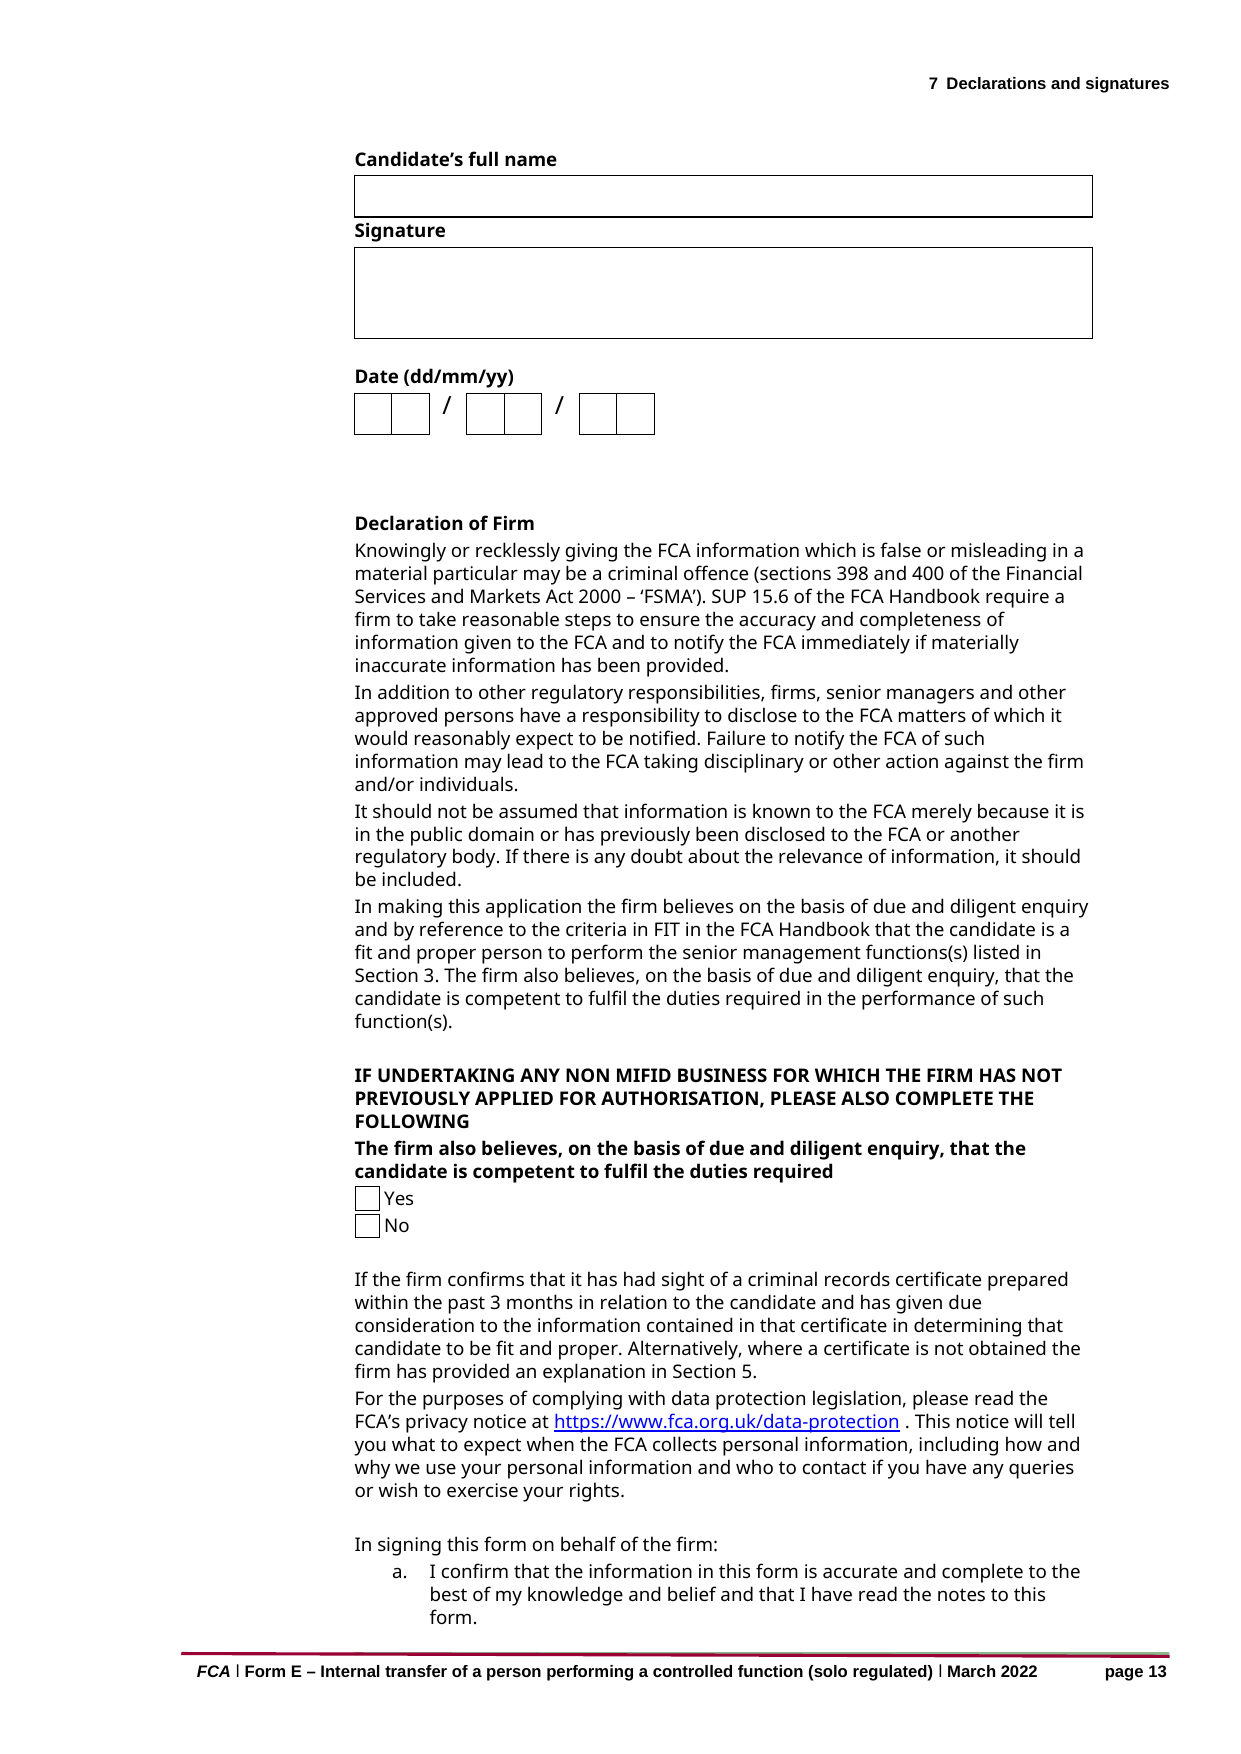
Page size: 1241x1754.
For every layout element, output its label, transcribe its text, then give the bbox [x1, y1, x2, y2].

text Yes [380, 1187, 1093, 1210]
list I confirm that the information in this form is accurate and complete to the best of my knowledge and belief and that I have read the notes to this form. [392, 1560, 1093, 1629]
table_header [617, 394, 654, 434]
text The firm also believes, on the basis of due and diligent enquiry, that the candidate is competent to fulfil the duties required [354, 1137, 1093, 1183]
table_header / [542, 393, 579, 434]
text Yes [356, 1187, 379, 1210]
text No [380, 1214, 1093, 1237]
table_header [355, 248, 1092, 337]
text It should not be assumed that information is known to the FCA merely because it is in the public domain or has previously been disclosed to the FCA or another regulatory body. If there is any doubt about the relevance of information, it should be included. [354, 800, 1093, 891]
text For the purposes of complying with data protection legislation, please read the FCA’s privacy notice at https://www.fca.org.uk/data-protection . This notice will tell you what to expect when the FCA collects personal information, including how and why we use your personal information and who to contact if you have any queries or wish to exercise your rights. [354, 1387, 1093, 1502]
table_header [355, 176, 1092, 216]
table_header [355, 394, 391, 434]
table_header [580, 394, 616, 434]
text In signing this form on behalf of the firm: [354, 1533, 1093, 1556]
text Knowingly or recklessly giving the FCA information which is false or misleading in a material particular may be a criminal offence (sections 398 and 400 of the Financial Services and Markets Act 2000 – ‘FSMA’). SUP 15.6 of the FCA Handbook require a firm to take reasonable steps to ensure the accuracy and completeness of information given to the FCA and to notify the FCA immediately if materially inaccurate information has been provided. [354, 539, 1093, 677]
table_header [505, 394, 541, 434]
table_header [392, 394, 429, 434]
text Declaration of Firm [354, 512, 1093, 535]
text If the firm confirms that it has had sight of a criminal records certificate prepared within the past 3 months in relation to the candidate and has given due consideration to the information contained in that certificate in determining that candidate to be fit and proper. Alternatively, where a certificate is not obtained the firm has provided an explanation in Section 5. [354, 1268, 1093, 1383]
text Signature [354, 219, 1093, 242]
table_header / [430, 393, 466, 434]
text Candidate’s full name [354, 148, 1093, 171]
text In addition to other regulatory responsibilities, firms, senior managers and other approved persons have a responsibility to disclose to the FCA matters of which it would reasonably expect to be notified. Failure to notify the FCA of such information may lead to the FCA taking disciplinary or other action against the firm and/or individuals. [354, 681, 1093, 796]
text In making this application the firm believes on the basis of due and diligent enquiry and by reference to the criteria in FIT in the FCA Handbook that the candidate is a fit and proper person to perform the senior management functions(s) listed in Section 3. The firm also believes, on the basis of due and diligent enquiry, that the candidate is competent to fulfil the duties required in the performance of such function(s). [354, 896, 1093, 1033]
text Date (dd/mm/yy) [354, 366, 1093, 388]
text No [356, 1215, 379, 1237]
table_header [467, 394, 504, 434]
text IF UNDERTAKING ANY NON MIFID BUSINESS FOR WHICH THE FIRM HAS NOT PREVIOUSLY APPLIED FOR AUTHORISATION, PLEASE ALSO COMPLETE THE FOLLOWING [354, 1064, 1093, 1133]
